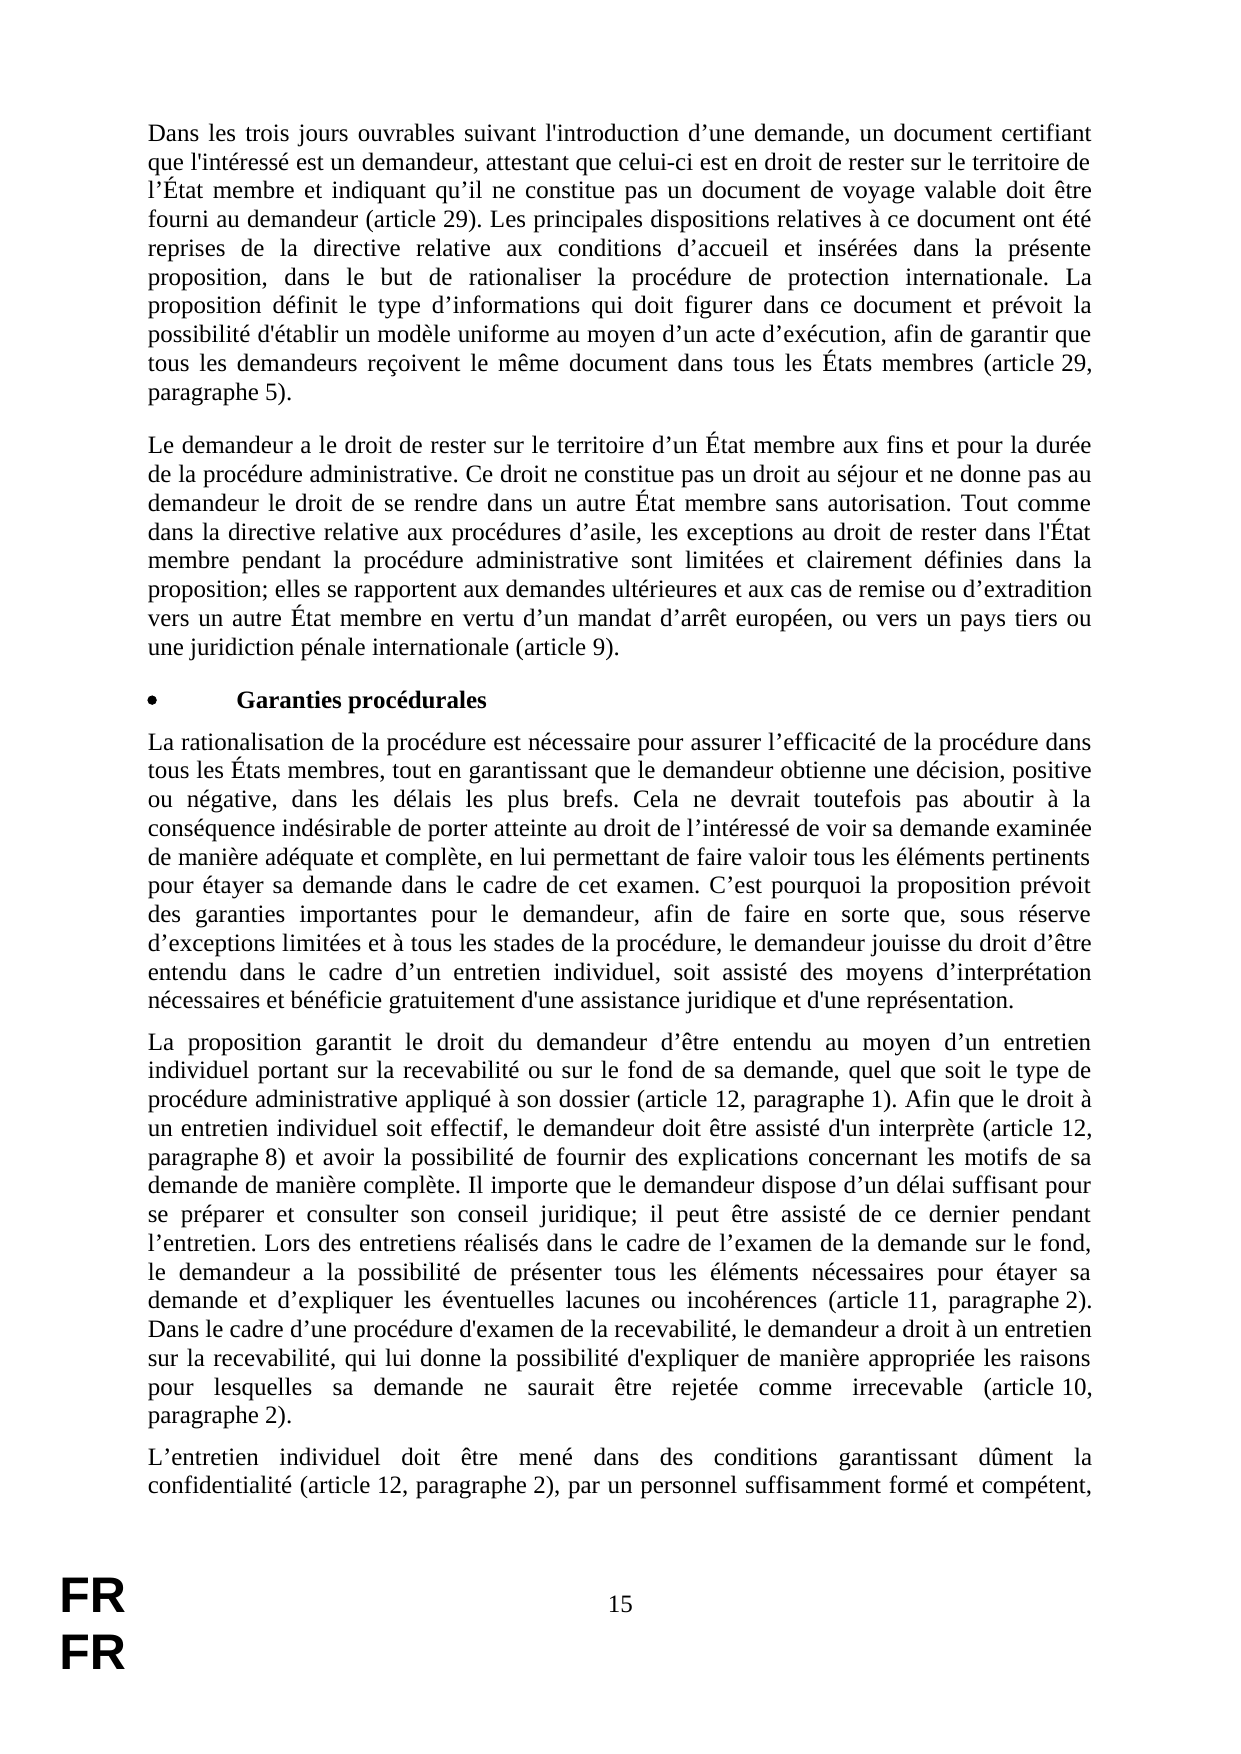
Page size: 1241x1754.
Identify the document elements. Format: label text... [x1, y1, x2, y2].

text Le demandeur a le droit de rester sur le territoire d’un État membre aux fins et pour la durée de la procédure administrative. Ce droit ne constitue pas un droit au séjour et ne donne pas au demandeur le droit de se rendre dans un autre État membre sans autorisation. Tout comme dans la directive relative aux procédures d’asile, les exceptions au droit de rester dans l'État membre pendant la procédure administrative sont limitées et clairement définies dans la proposition; elles se rapportent aux demandes ultérieures et aux cas de remise ou d’extradition vers un autre État membre en vertu d’un mandat d’arrêt européen, ou vers un pays tiers ou une juridiction pénale internationale (article 9). [148, 431, 1092, 661]
text Dans les trois jours ouvrables suivant l'introduction d’une demande, un document certifiant que l'intéressé est un demandeur, attestant que celui-ci est en droit de rester sur le territoire de l’État membre et indiquant qu’il ne constitue pas un document de voyage valable doit être fourni au demandeur (article 29). Les principales dispositions relatives à ce document ont été reprises de la directive relative aux conditions d’accueil et insérées dans la présente proposition, dans le but de rationaliser la procédure de protection internationale. La proposition définit le type d’informations qui doit figurer dans ce document et prévoit la possibilité d'établir un modèle uniforme au moyen d’un acte d’exécution, afin de garantir que tous les demandeurs reçoivent le même document dans tous les États membres (article 29, paragraphe 5). [148, 118, 1092, 406]
list Garanties procédurales [148, 686, 1092, 714]
text La proposition garantit le droit du demandeur d’être entendu au moyen d’un entretien individuel portant sur la recevabilité ou sur le fond de sa demande, quel que soit le type de procédure administrative appliqué à son dossier (article 12, paragraphe 1). Afin que le droit à un entretien individuel soit effectif, le demandeur doit être assisté d'un interprète (article 12, paragraphe 8) et avoir la possibilité de fournir des explications concernant les motifs de sa demande de manière complète. Il importe que le demandeur dispose d’un délai suffisant pour se préparer et consulter son conseil juridique; il peut être assisté de ce dernier pendant l’entretien. Lors des entretiens réalisés dans le cadre de l’examen de la demande sur le fond, le demandeur a la possibilité de présenter tous les éléments nécessaires pour étayer sa demande et d’expliquer les éventuelles lacunes ou incohérences (article 11, paragraphe 2). Dans le cadre d’une procédure d'examen de la recevabilité, le demandeur a droit à un entretien sur la recevabilité, qui lui donne la possibilité d'expliquer de manière appropriée les raisons pour lesquelles sa demande ne saurait être rejetée comme irrecevable (article 10, paragraphe 2). [148, 1027, 1092, 1429]
text La rationalisation de la procédure est nécessaire pour assurer l’efficacité de la procédure dans tous les États membres, tout en garantissant que le demandeur obtienne une décision, positive ou négative, dans les délais les plus brefs. Cela ne devrait toutefois pas aboutir à la conséquence indésirable de porter atteinte au droit de l’intéressé de voir sa demande examinée de manière adéquate et complète, en lui permettant de faire valoir tous les éléments pertinents pour étayer sa demande dans le cadre de cet examen. C’est pourquoi la proposition prévoit des garanties importantes pour le demandeur, afin de faire en sorte que, sous réserve d’exceptions limitées et à tous les stades de la procédure, le demandeur jouisse du droit d’être entendu dans le cadre d’un entretien individuel, soit assisté des moyens d’interprétation nécessaires et bénéficie gratuitement d'une assistance juridique et d'une représentation. [148, 727, 1092, 1014]
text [148, 1442, 1092, 1499]
